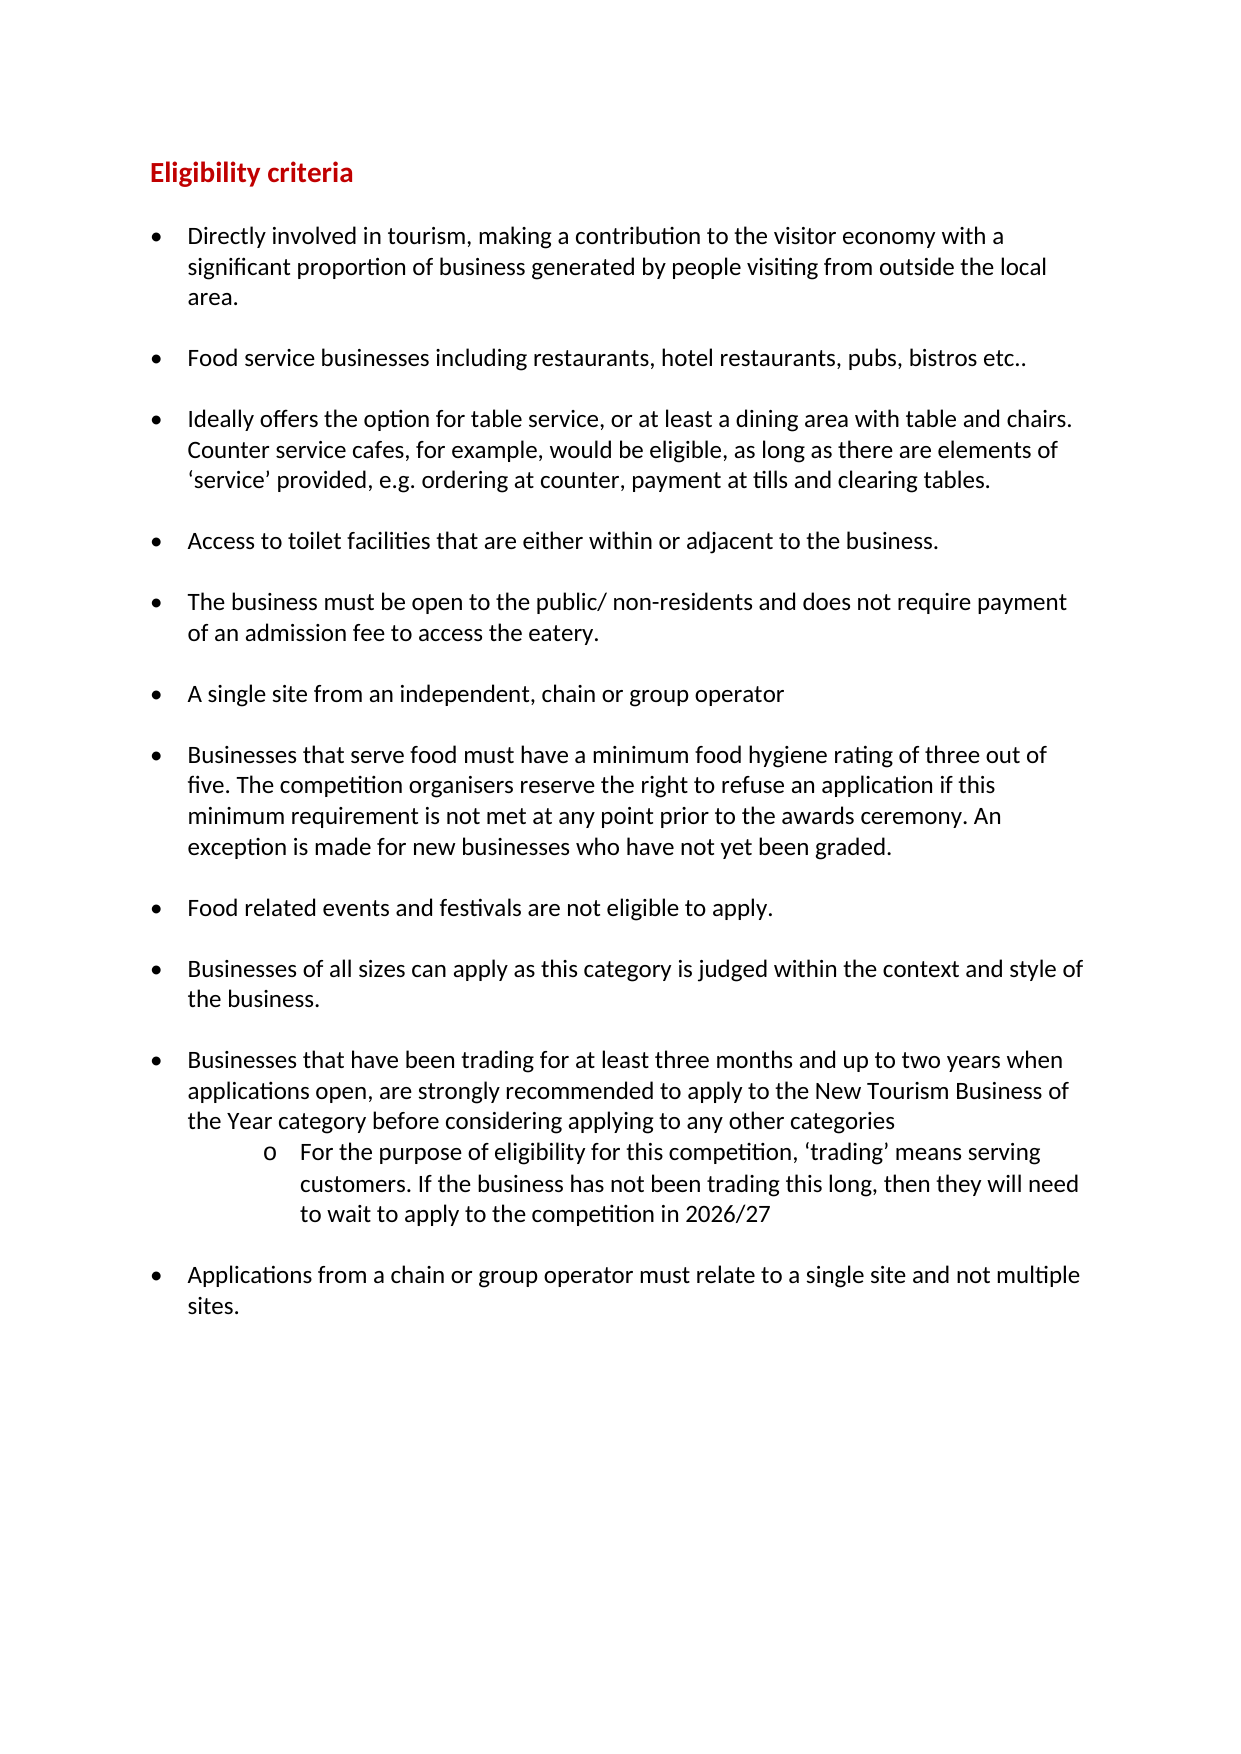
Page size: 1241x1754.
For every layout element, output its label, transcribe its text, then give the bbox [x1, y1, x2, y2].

list Ideally offers the option for table service, or at least a dining area with table and chairs. Counter service cafes, for example, would be eligible, as long as there are elements of ‘service’ provided, e.g. ordering at counter, payment at tills and clearing tables. [150, 403, 1090, 495]
list Businesses that have been trading for at least three months and up to two years when applications open, are strongly recommended to apply to the New Tourism Business of the Year category before considering applying to any other categories [150, 1044, 1090, 1136]
subtitle Eligibility criteria [150, 154, 1090, 190]
list Food related events and festivals are not eligible to apply. [150, 892, 1090, 922]
list Access to toilet facilities that are either within or adjacent to the business. [150, 526, 1090, 556]
list A single site from an independent, chain or group operator [150, 678, 1090, 709]
list Food service businesses including restaurants, hotel restaurants, pubs, bistros etc.. [150, 342, 1090, 373]
list Businesses of all sizes can apply as this category is judged within the context and style of the business. [150, 953, 1090, 1014]
list The business must be open to the public/ non-residents and does not require payment of an admission fee to access the eatery. [150, 587, 1090, 648]
list For the purpose of eligibility for this competition, ‘trading’ means serving customers. If the business has not been trading this long, then they will need to wait to apply to the competition in 2026/27 [262, 1136, 1090, 1229]
list Applications from a chain or group operator must relate to a single site and not multiple sites. [150, 1259, 1090, 1320]
list Businesses that serve food must have a minimum food hygiene rating of three out of five. The competition organisers reserve the right to refuse an application if this minimum requirement is not met at any point prior to the awards ceremony. An exception is made for new businesses who have not yet been graded. [150, 739, 1090, 861]
list Directly involved in tourism, making a contribution to the visitor economy with a significant proportion of business generated by people visiting from outside the local area. [150, 220, 1090, 312]
